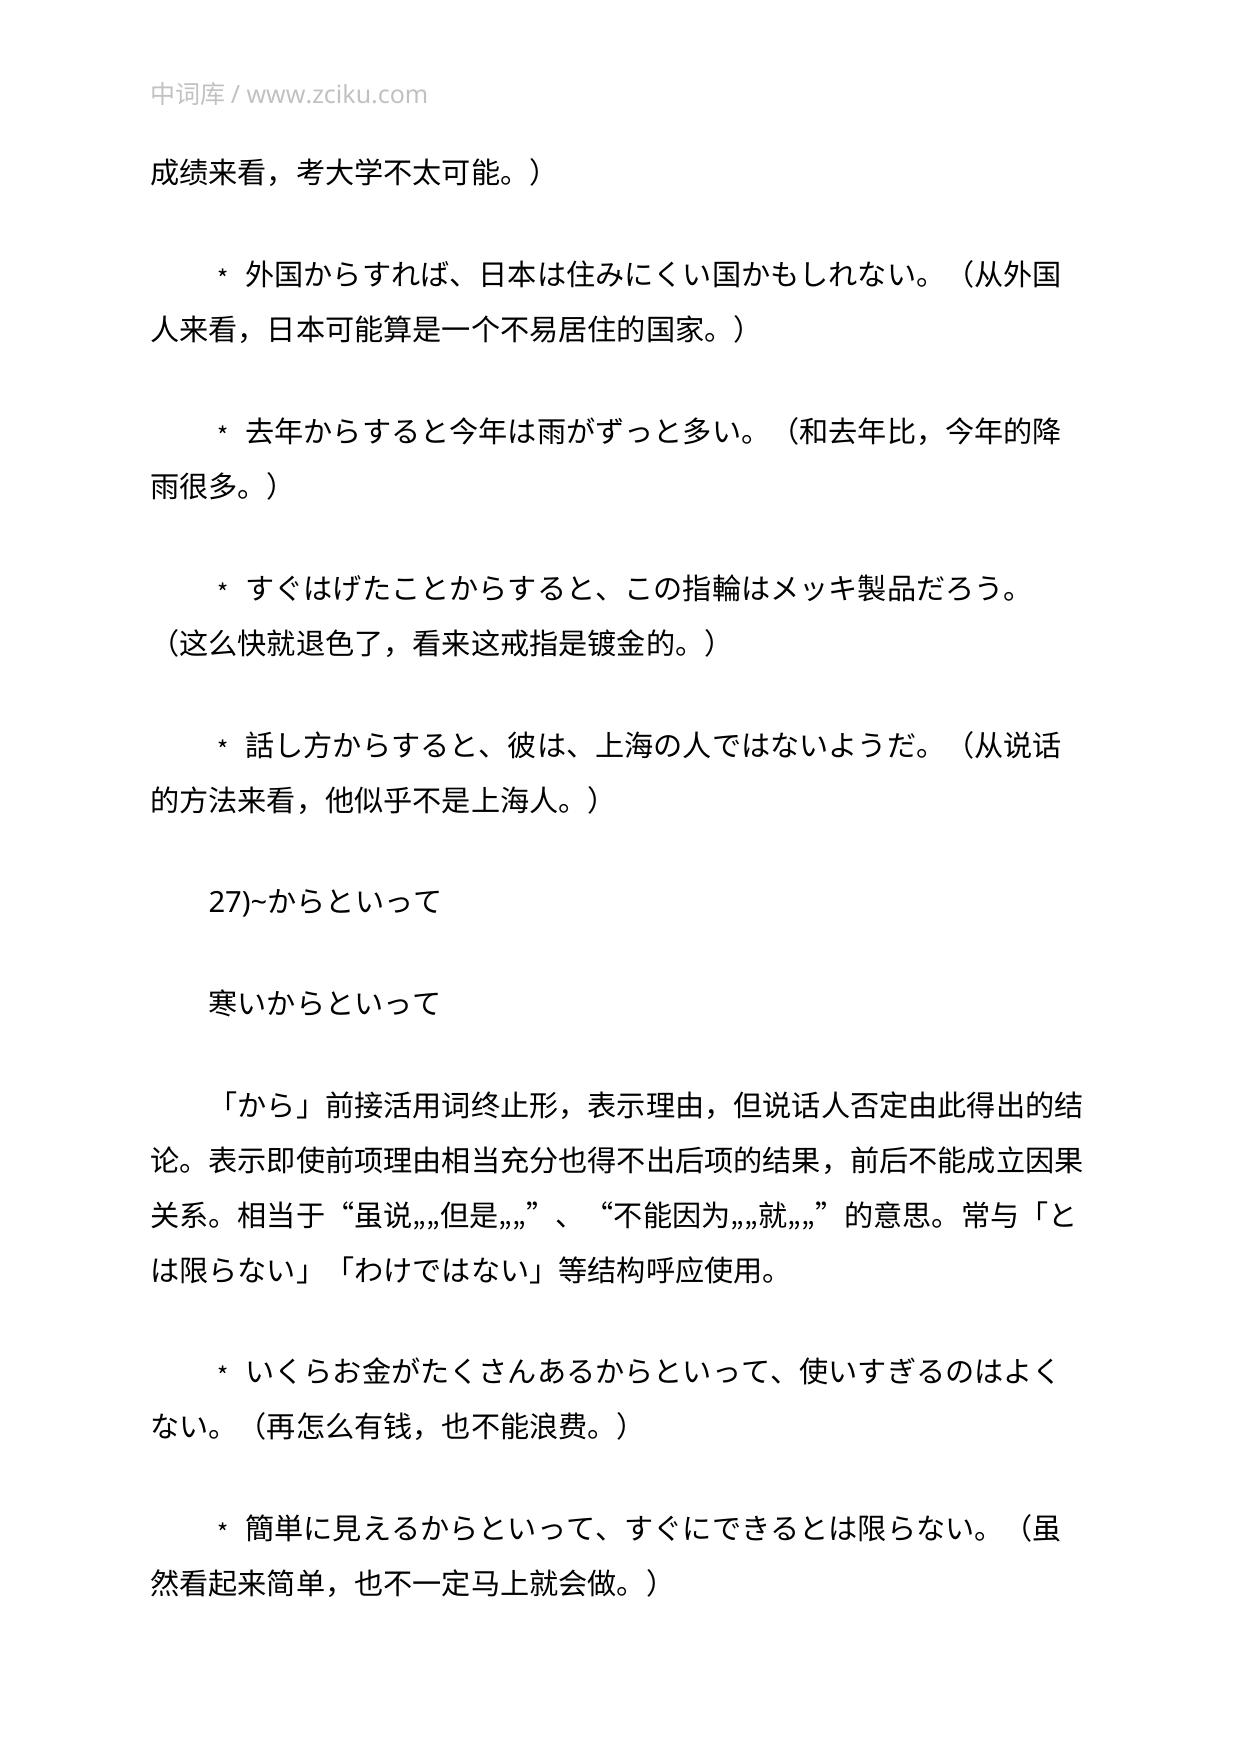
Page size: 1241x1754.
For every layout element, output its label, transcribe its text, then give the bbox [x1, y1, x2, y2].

text ﹡ 外国からすれば、日本は住みにくい国かもしれない。（从外国人来看，日本可能算是一个不易居住的国家。） [150, 252, 1090, 349]
text 寒いからといって [150, 981, 1090, 1023]
text 「から」前接活用词终止形，表示理由，但说话人否定由此得出的结论。表示即使前项理由相当充分也得不出后项的结果，前后不能成立因果关系。相当于“虽说„„但是„„”、“不能因为„„就„„”的意思。常与「とは限らない」「わけではない」等结构呼应使用。 [150, 1083, 1090, 1289]
text ﹡ 話し方からすると、彼は、上海の人ではないようだ。（从说话的方法来看，他似乎不是上海人。） [150, 722, 1090, 819]
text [150, 150, 1090, 192]
text ﹡ 簡単に見えるからといって、すぐにできるとは限らない。（虽然看起来简单，也不一定马上就会做。） [150, 1506, 1090, 1603]
text ﹡ すぐはげたことからすると、この指輪はメッキ製品だろう。（这么快就退色了，看来这戒指是镀金的。） [150, 565, 1090, 663]
text ﹡ いくらお金がたくさんあるからといって、使いすぎるのはよくない。（再怎么有钱，也不能浪费。） [150, 1349, 1090, 1446]
text 27)~からといって [150, 879, 1090, 921]
text ﹡ 去年からすると今年は雨がずっと多い。（和去年比，今年的降雨很多。） [150, 408, 1090, 506]
